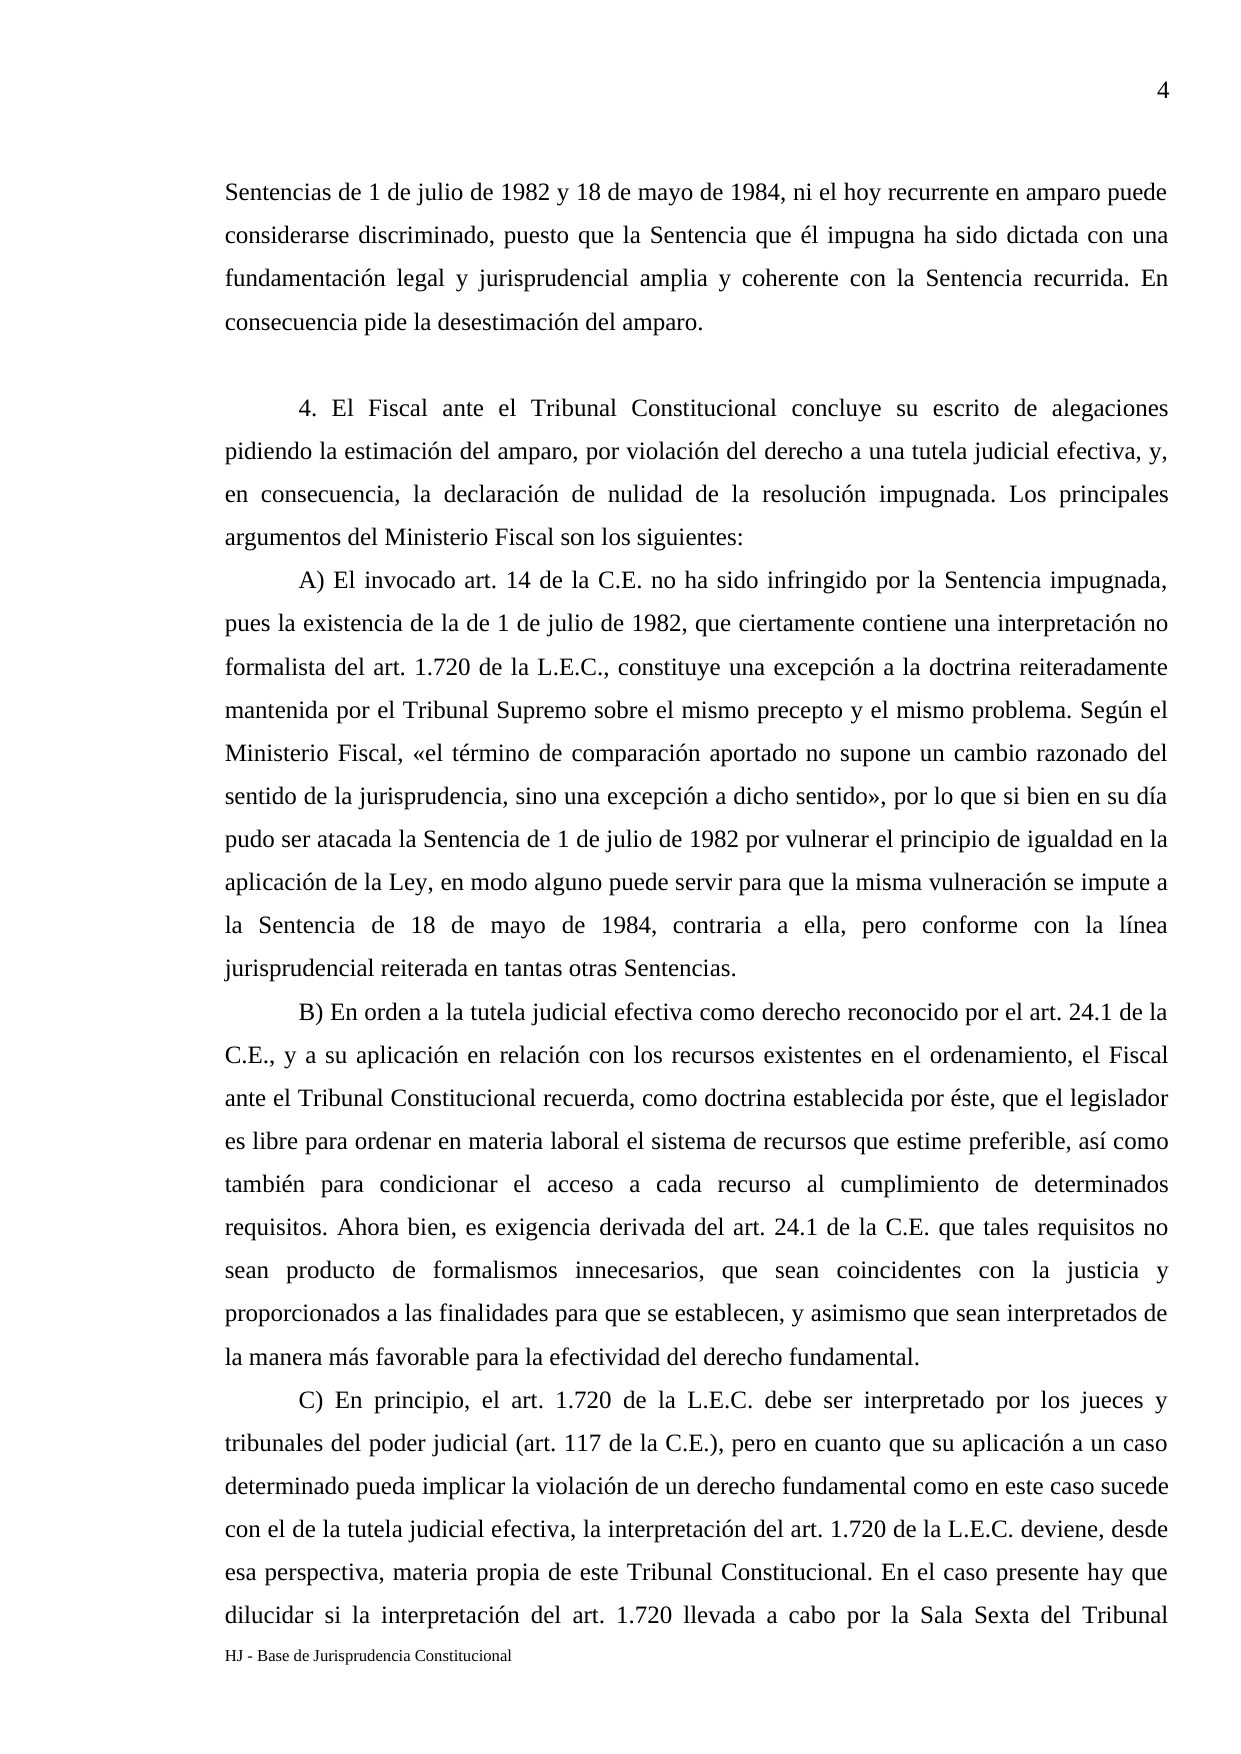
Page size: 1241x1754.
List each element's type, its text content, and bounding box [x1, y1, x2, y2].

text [224, 1385, 1169, 1629]
text 4. El Fiscal ante el Tribunal Constitucional concluye su escrito de alegaciones pidiendo la estimación del amparo, por violación del derecho a una tutela judicial efectiva, y, en consecuencia, la declaración de nulidad de la resolución impugnada. Los principales argumentos del Ministerio Fiscal son los siguientes: [224, 393, 1169, 551]
text A) El invocado art. 14 de la C.E. no ha sido infringido por la Sentencia impugnada, pues la existencia de la de 1 de julio de 1982, que ciertamente contiene una interpretación no formalista del art. 1.720 de la L.E.C., constituye una excepción a la doctrina reiteradamente mantenida por el Tribunal Supremo sobre el mismo precepto y el mismo problema. Según el Ministerio Fiscal, «el término de comparación aportado no supone un cambio razonado del sentido de la jurisprudencia, sino una excepción a dicho sentido», por lo que si bien en su día pudo ser atacada la Sentencia de 1 de julio de 1982 por vulnerar el principio de igualdad en la aplicación de la Ley, en modo alguno puede servir para que la misma vulneración se impute a la Sentencia de 18 de mayo de 1984, contraria a ella, pero conforme con la línea jurisprudencial reiterada en tantas otras Sentencias. [224, 565, 1169, 982]
text B) En orden a la tutela judicial efectiva como derecho reconocido por el art. 24.1 de la C.E., y a su aplicación en relación con los recursos existentes en el ordenamiento, el Fiscal ante el Tribunal Constitucional recuerda, como doctrina establecida por éste, que el legislador es libre para ordenar en materia laboral el sistema de recursos que estime preferible, así como también para condicionar el acceso a cada recurso al cumplimiento de determinados requisitos. Ahora bien, es exigencia derivada del art. 24.1 de la C.E. que tales requisitos no sean producto de formalismos innecesarios, que sean coincidentes con la justicia y proporcionados a las finalidades para que se establecen, y asimismo que sean interpretados de la manera más favorable para la efectividad del derecho fundamental. [224, 997, 1169, 1370]
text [224, 177, 1169, 335]
